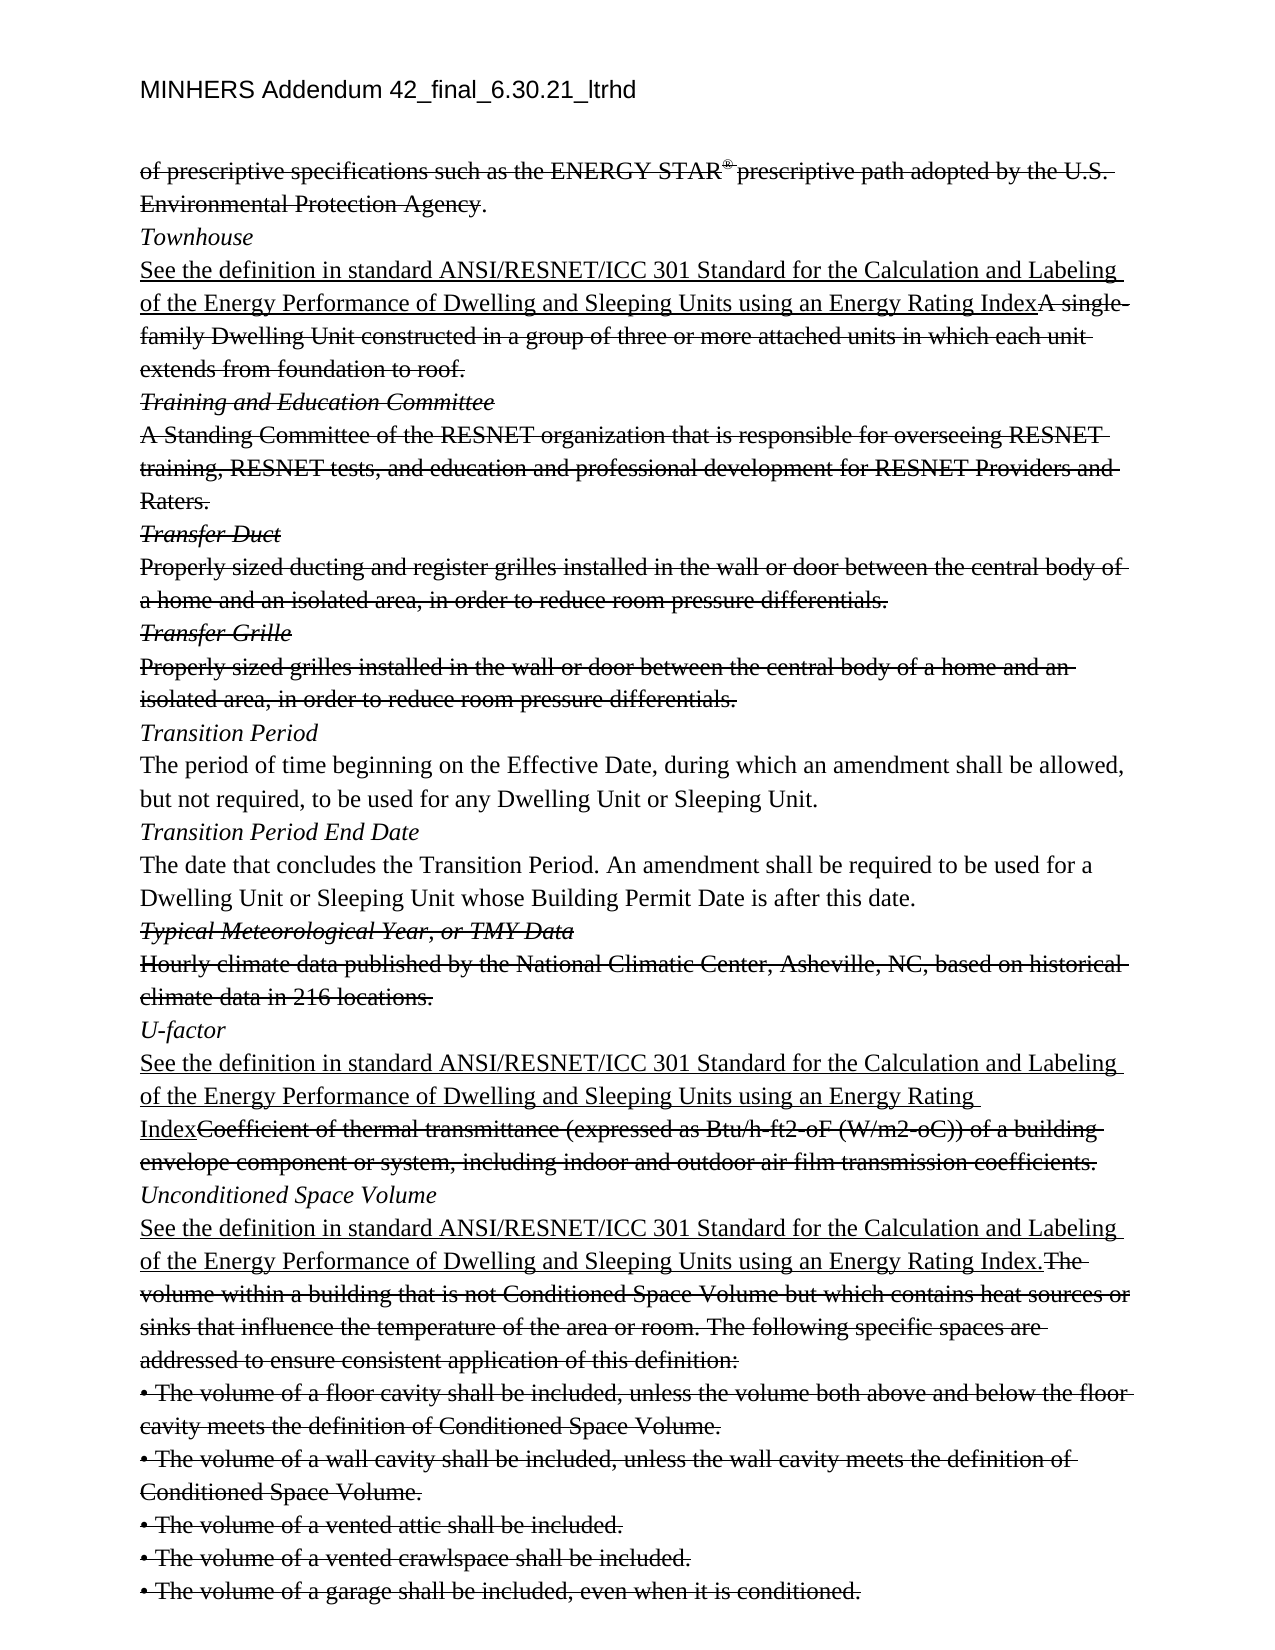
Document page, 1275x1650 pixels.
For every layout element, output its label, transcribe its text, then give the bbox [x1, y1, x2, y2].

text A Standing Committee of the RESNET organization that is responsible for overseeing RESNET training, RESNET tests, and education and professional development for RESNET Providers and Raters. [139, 420, 1135, 515]
text Training and Education Committee [139, 387, 1135, 416]
text Transition Period [139, 718, 1135, 746]
text Unconditioned Space Volume [139, 1180, 1135, 1209]
text Hourly climate data published by the National Climatic Center, Asheville, NC, based on historical climate data in 216 locations. [139, 949, 1135, 1011]
text See the definition in standard ANSI/RESNET/ICC 301 Standard for the Calculation and Labeling of the Energy Performance of Dwelling and Sleeping Units using an Energy Rating IndexA single-family Dwelling Unit constructed in a group of three or more attached units in which each unit extends from foundation to roof. [139, 255, 1135, 383]
text See the definition in standard ANSI/RESNET/ICC 301 Standard for the Calculation and Labeling of the Energy Performance of Dwelling and Sleeping Units using an Energy Rating IndexCoefficient of thermal transmittance (expressed as Btu/h-ft2-oF (W/m2-oC)) of a building envelope component or system, including indoor and outdoor air film transmission coefficients. [139, 1048, 1135, 1176]
text The date that concludes the Transition Period. An amendment shall be required to be used for a Dwelling Unit or Sleeping Unit whose Building Permit Date is after this date. [139, 850, 1135, 911]
text • The volume of a vented attic shall be included. [139, 1510, 1135, 1539]
text The period of time beginning on the Effective Date, during which an amendment shall be allowed, but not required, to be used for any Dwelling Unit or Sleeping Unit. [139, 751, 1135, 812]
text Transfer Grille [139, 618, 1135, 647]
text Transition Period End Date [139, 817, 1135, 845]
text Typical Meteorological Year, or TMY Data [139, 916, 1135, 944]
text • The volume of a floor cavity shall be included, unless the volume both above and below the floor cavity meets the definition of Conditioned Space Volume. [139, 1378, 1135, 1440]
text Transfer Duct [139, 519, 1135, 548]
text Townhouse [139, 222, 1135, 251]
text Properly sized grilles installed in the wall or door between the central body of a home and an isolated area, in order to reduce room pressure differentials. [139, 652, 1135, 713]
text See the definition in standard ANSI/RESNET/ICC 301 Standard for the Calculation and Labeling of the Energy Performance of Dwelling and Sleeping Units using an Energy Rating Index.The volume within a building that is not Conditioned Space Volume but which contains heat sources or sinks that influence the temperature of the area or room. The following specific spaces are addressed to ensure consistent application of this definition: [139, 1213, 1135, 1374]
text U-factor [139, 1015, 1135, 1043]
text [139, 156, 1135, 218]
text • The volume of a wall cavity shall be included, unless the wall cavity meets the definition of Conditioned Space Volume. [139, 1444, 1135, 1506]
text • The volume of a garage shall be included, even when it is conditioned. [139, 1576, 1135, 1605]
text • The volume of a vented crawlspace shall be included. [139, 1543, 1135, 1572]
text Properly sized ducting and register grilles installed in the wall or door between the central body of a home and an isolated area, in order to reduce room pressure differentials. [139, 552, 1135, 614]
